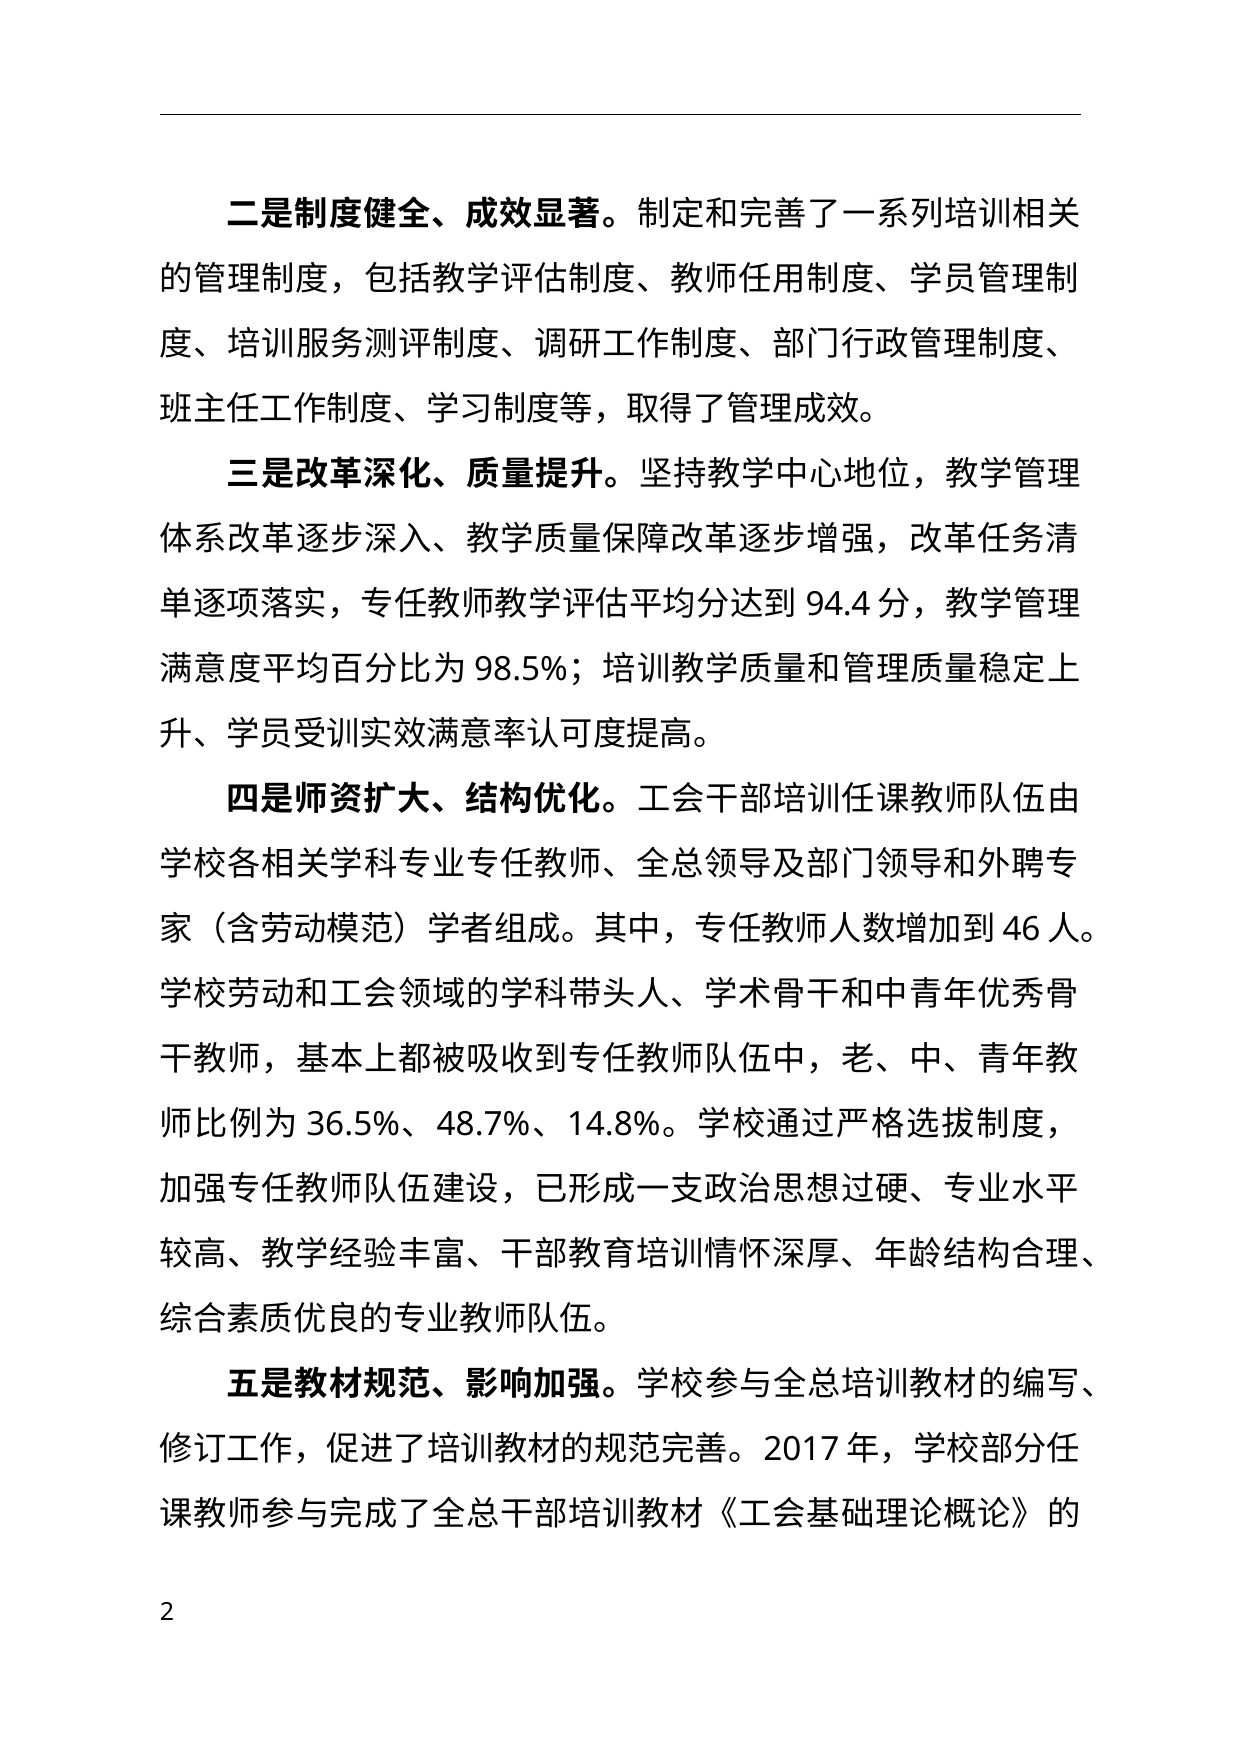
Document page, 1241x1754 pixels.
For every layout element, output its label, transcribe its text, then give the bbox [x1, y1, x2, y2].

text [159, 1348, 1081, 1543]
text 四是师资扩大、结构优化。工会干部培训任课教师队伍由学校各相关学科专业专任教师、全总领导及部门领导和外聘专家（含劳动模范）学者组成。其中，专任教师人数增加到46人。学校劳动和工会领域的学科带头人、学术骨干和中青年优秀骨干教师，基本上都被吸收到专任教师队伍中，老、中、青年教师比例为36.5%、48.7%、14.8%。学校通过严格选拔制度，加强专任教师队伍建设，已形成一支政治思想过硬、专业水平较高、教学经验丰富、干部教育培训情怀深厚、年龄结构合理、综合素质优良的专业教师队伍。 [159, 763, 1081, 1348]
text 三是改革深化、质量提升。坚持教学中心地位，教学管理体系改革逐步深入、教学质量保障改革逐步增强，改革任务清单逐项落实，专任教师教学评估平均分达到94.4分，教学管理满意度平均百分比为98.5%；培训教学质量和管理质量稳定上升、学员受训实效满意率认可度提高。 [159, 438, 1081, 763]
text 二是制度健全、成效显著。制定和完善了一系列培训相关的管理制度，包括教学评估制度、教师任用制度、学员管理制度、培训服务测评制度、调研工作制度、部门行政管理制度、班主任工作制度、学习制度等，取得了管理成效。 [159, 178, 1081, 438]
